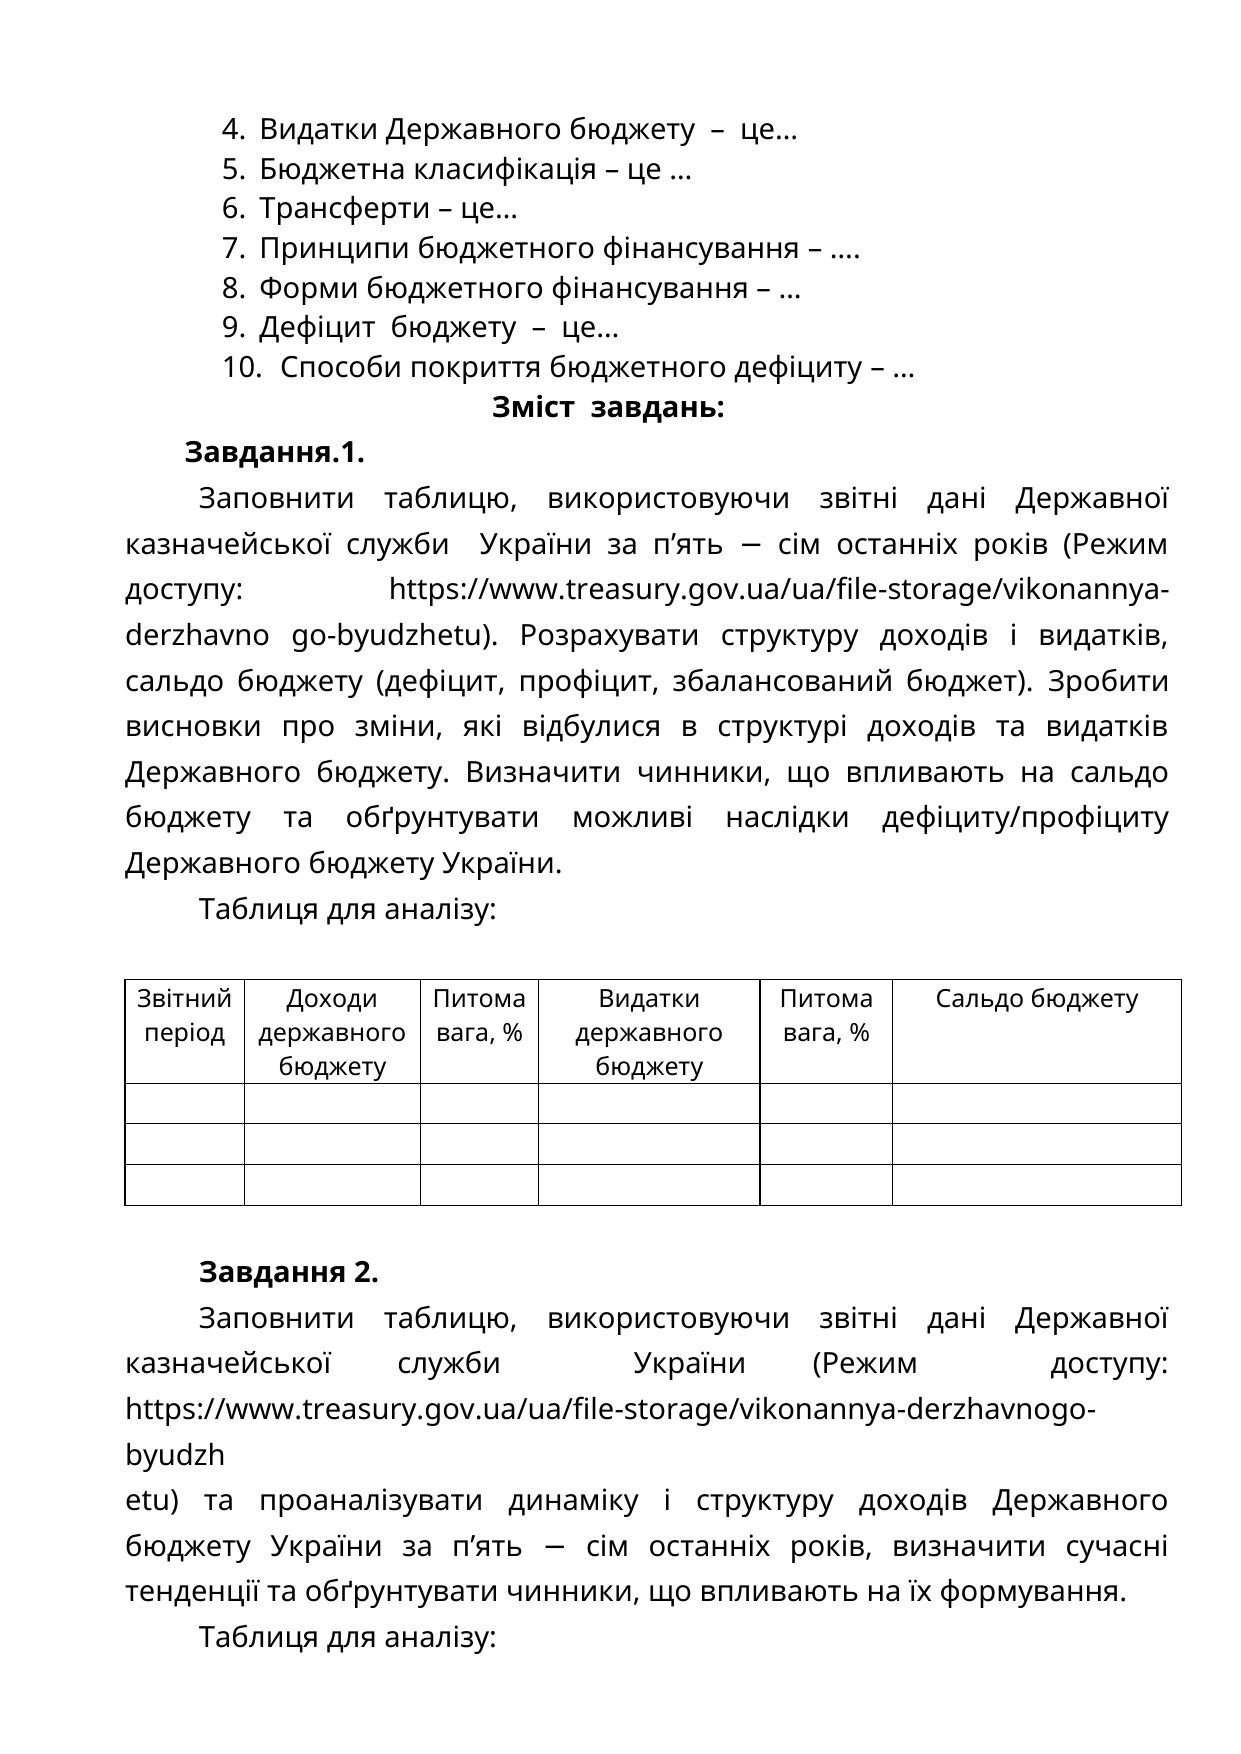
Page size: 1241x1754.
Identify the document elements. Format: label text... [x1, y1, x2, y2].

text Таблиця для аналізу: [125, 888, 1169, 928]
table_cell [245, 1084, 420, 1123]
table_cell [126, 1124, 244, 1164]
table_cell [421, 1084, 538, 1123]
table_cell [126, 1165, 244, 1205]
table_cell [539, 1084, 759, 1123]
list Бюджетна класифікація – це … [222, 148, 1169, 188]
table_header Звітний період [126, 980, 244, 1082]
text Таблиця для аналізу: [125, 1616, 1169, 1656]
table_header Питома вага, % [761, 980, 892, 1082]
table_cell [126, 1084, 244, 1123]
table_cell [539, 1165, 759, 1205]
text Заповнити таблицю, використовуючи звітні дані Державної казначейської служби України за п’ять − сім останніх років (Режим доступу: https://www.treasury.gov.ua/ua/file-storage/vikonannya-derzhavno go-byudzhetu). Розрахувати структуру доходів і видатків, сальдо бюджету (дефіцит, профіцит, збалансований бюджет). Зробити висновки про зміни, які відбулися в структурі доходів та видатків Державного бюджету. Визначити чинники, що впливають на сальдо бюджету та обґрунтувати можливі наслідки дефіциту/профіциту Державного бюджету України. [125, 477, 1169, 882]
table_header Питома вага, % [421, 980, 538, 1082]
table_header Сальдо бюджету [893, 980, 1181, 1082]
table_cell [421, 1165, 538, 1205]
table_cell [421, 1124, 538, 1164]
text Завдання.1. [125, 432, 1169, 471]
text Заповнити таблицю, використовуючи звітні дані Державної казначейської служби України (Режим доступу: https://www.treasury.gov.ua/ua/file-storage/vikonannya-derzhavnogo-byudzh [125, 1297, 1169, 1473]
table_header Видатки державного бюджету [539, 980, 759, 1082]
table_cell [893, 1124, 1181, 1164]
table_cell [761, 1124, 892, 1164]
text Зміст завдань: [47, 386, 1169, 426]
text Завдання 2. [125, 1251, 1169, 1291]
table_header Доходи державного бюджету [245, 980, 420, 1082]
list Принципи бюджетного фінансування – …. [222, 227, 1169, 267]
table_cell [539, 1124, 759, 1164]
table_cell [761, 1084, 892, 1123]
table_cell [893, 1084, 1181, 1123]
table_cell [245, 1124, 420, 1164]
table_cell [245, 1165, 420, 1205]
table_cell [893, 1165, 1181, 1205]
list Видатки Державного бюджету – це… [222, 108, 1169, 148]
list Способи покриття бюджетного дефіциту – … [222, 346, 1169, 386]
table_cell [761, 1165, 892, 1205]
list Дефіцит бюджету – це… [222, 307, 1169, 346]
text etu) та проаналізувати динаміку і структуру доходів Державного бюджету України за п’ять − сім останніх років, визначити сучасні тенденції та обґрунтувати чинники, що впливають на їх формування. [125, 1479, 1169, 1610]
list Трансферти – це… [222, 188, 1169, 227]
list Форми бюджетного фінансування – … [222, 267, 1169, 307]
